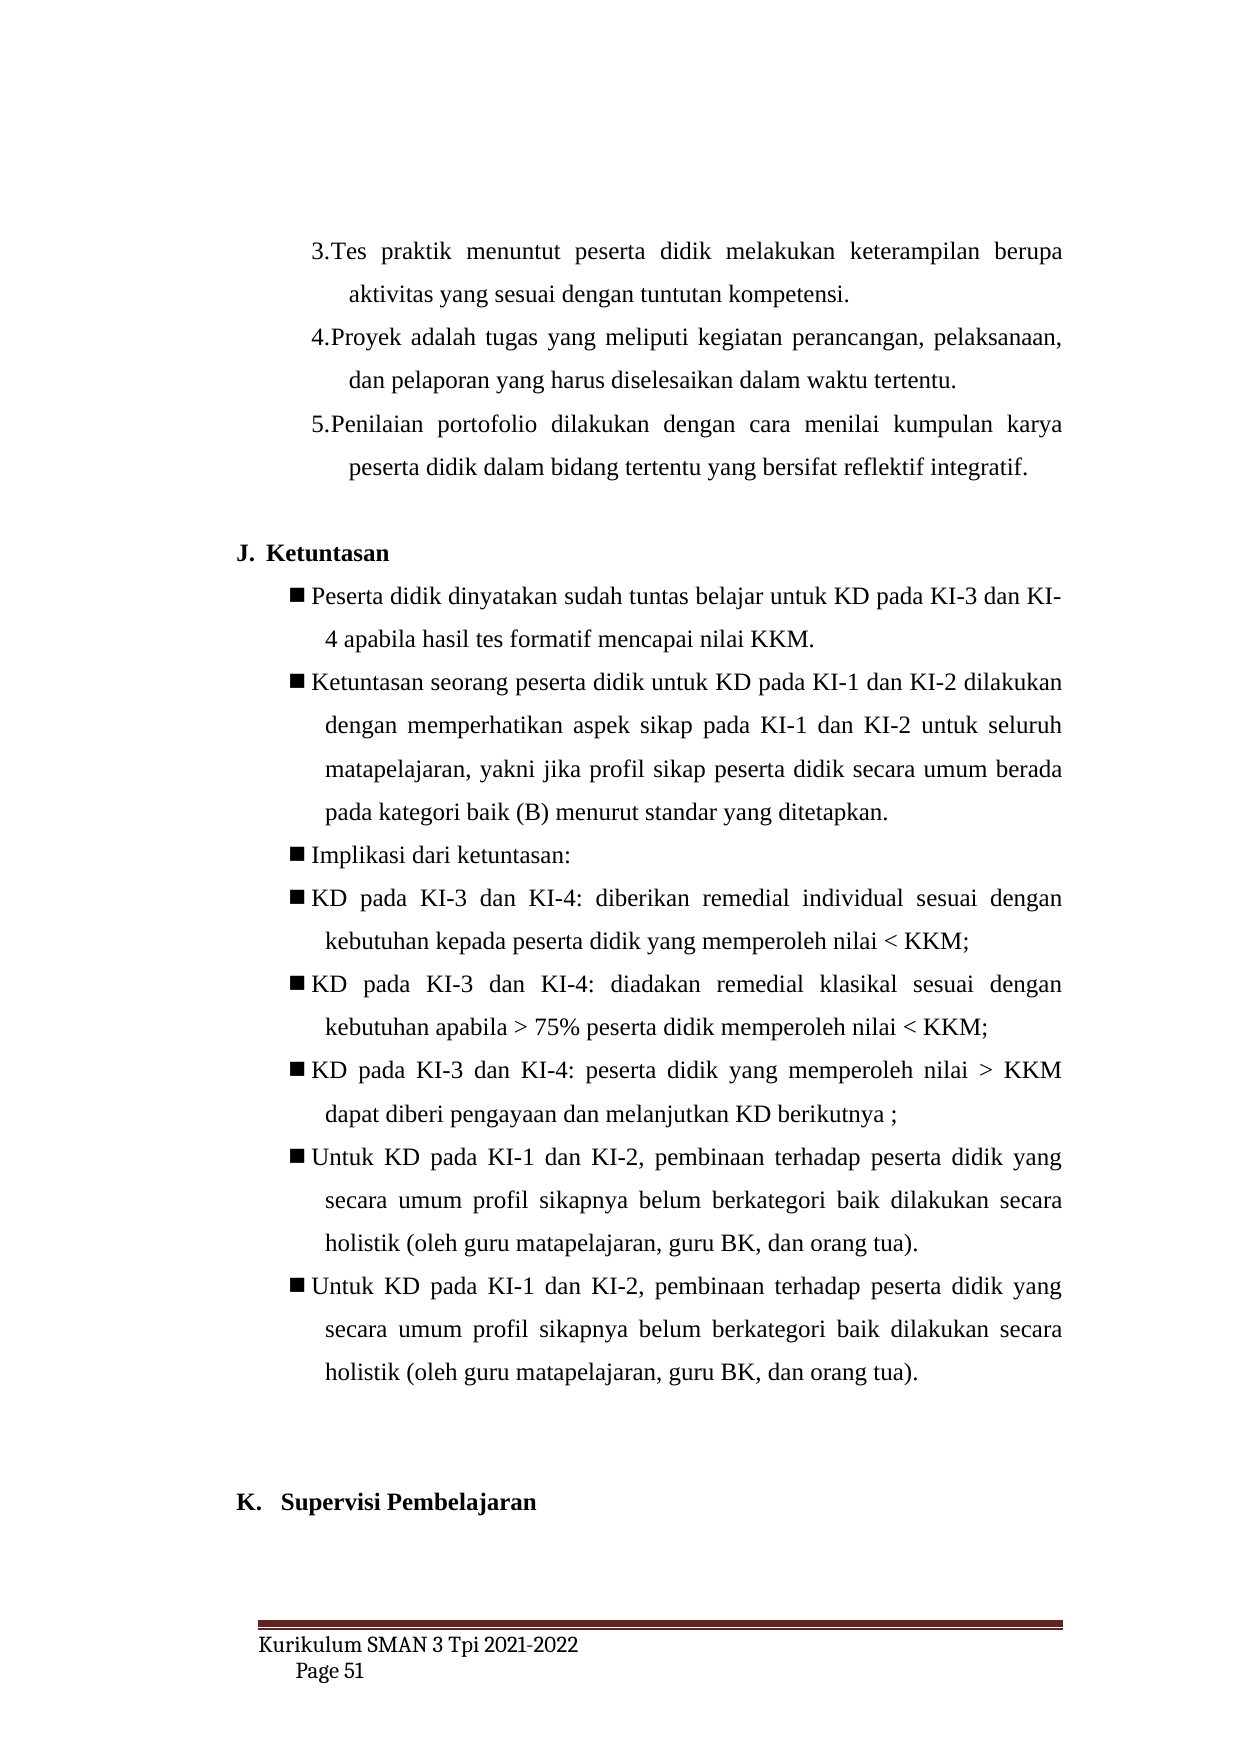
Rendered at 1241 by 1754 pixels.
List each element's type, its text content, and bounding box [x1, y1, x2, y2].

list Untuk KD pada KI-1 dan KI-2, pembinaan terhadap peserta didik yang secara umum profil sikapnya belum berkategori baik dilakukan secara holistik (oleh guru matapelajaran, guru BK, dan orang tua). [287, 1271, 1063, 1386]
list Implikasi dari ketuntasan: [287, 840, 1063, 869]
list Supervisi Pembelajaran [236, 1487, 1063, 1516]
list Tes praktik menuntut peserta didik melakukan keterampilan berupa aktivitas yang sesuai dengan tuntutan kompetensi. [311, 236, 1063, 308]
list KD pada KI-3 dan KI-4: diberikan remedial individual sesuai dengan kebutuhan kepada peserta didik yang memperoleh nilai < KKM; [287, 883, 1063, 955]
list Untuk KD pada KI-1 dan KI-2, pembinaan terhadap peserta didik yang secara umum profil sikapnya belum berkategori baik dilakukan secara holistik (oleh guru matapelajaran, guru BK, dan orang tua). [287, 1142, 1063, 1257]
list Ketuntasan seorang peserta didik untuk KD pada KI-1 dan KI-2 dilakukan dengan memperhatikan aspek sikap pada KI-1 dan KI-2 untuk seluruh matapelajaran, yakni jika profil sikap peserta didik secara umum berada pada kategori baik (B) menurut standar yang ditetapkan. [287, 667, 1063, 826]
list KD pada KI-3 dan KI-4: diadakan remedial klasikal sesuai dengan kebutuhan apabila > 75% peserta didik memperoleh nilai < KKM; [287, 969, 1063, 1041]
list Proyek adalah tugas yang meliputi kegiatan perancangan, pelaksanaan, dan pelaporan yang harus diselesaikan dalam waktu tertentu. [311, 322, 1063, 394]
list KD pada KI-3 dan KI-4: peserta didik yang memperoleh nilai > KKM dapat diberi pengayaan dan melanjutkan KD berikutnya ; [287, 1056, 1063, 1127]
list Ketuntasan [236, 538, 1063, 567]
list Penilaian portofolio dilakukan dengan cara menilai kumpulan karya peserta didik dalam bidang tertentu yang bersifat reflektif integratif. [311, 409, 1063, 481]
list Peserta didik dinyatakan sudah tuntas belajar untuk KD pada KI-3 dan KI-4 apabila hasil tes formatif mencapai nilai KKM. [287, 581, 1063, 653]
